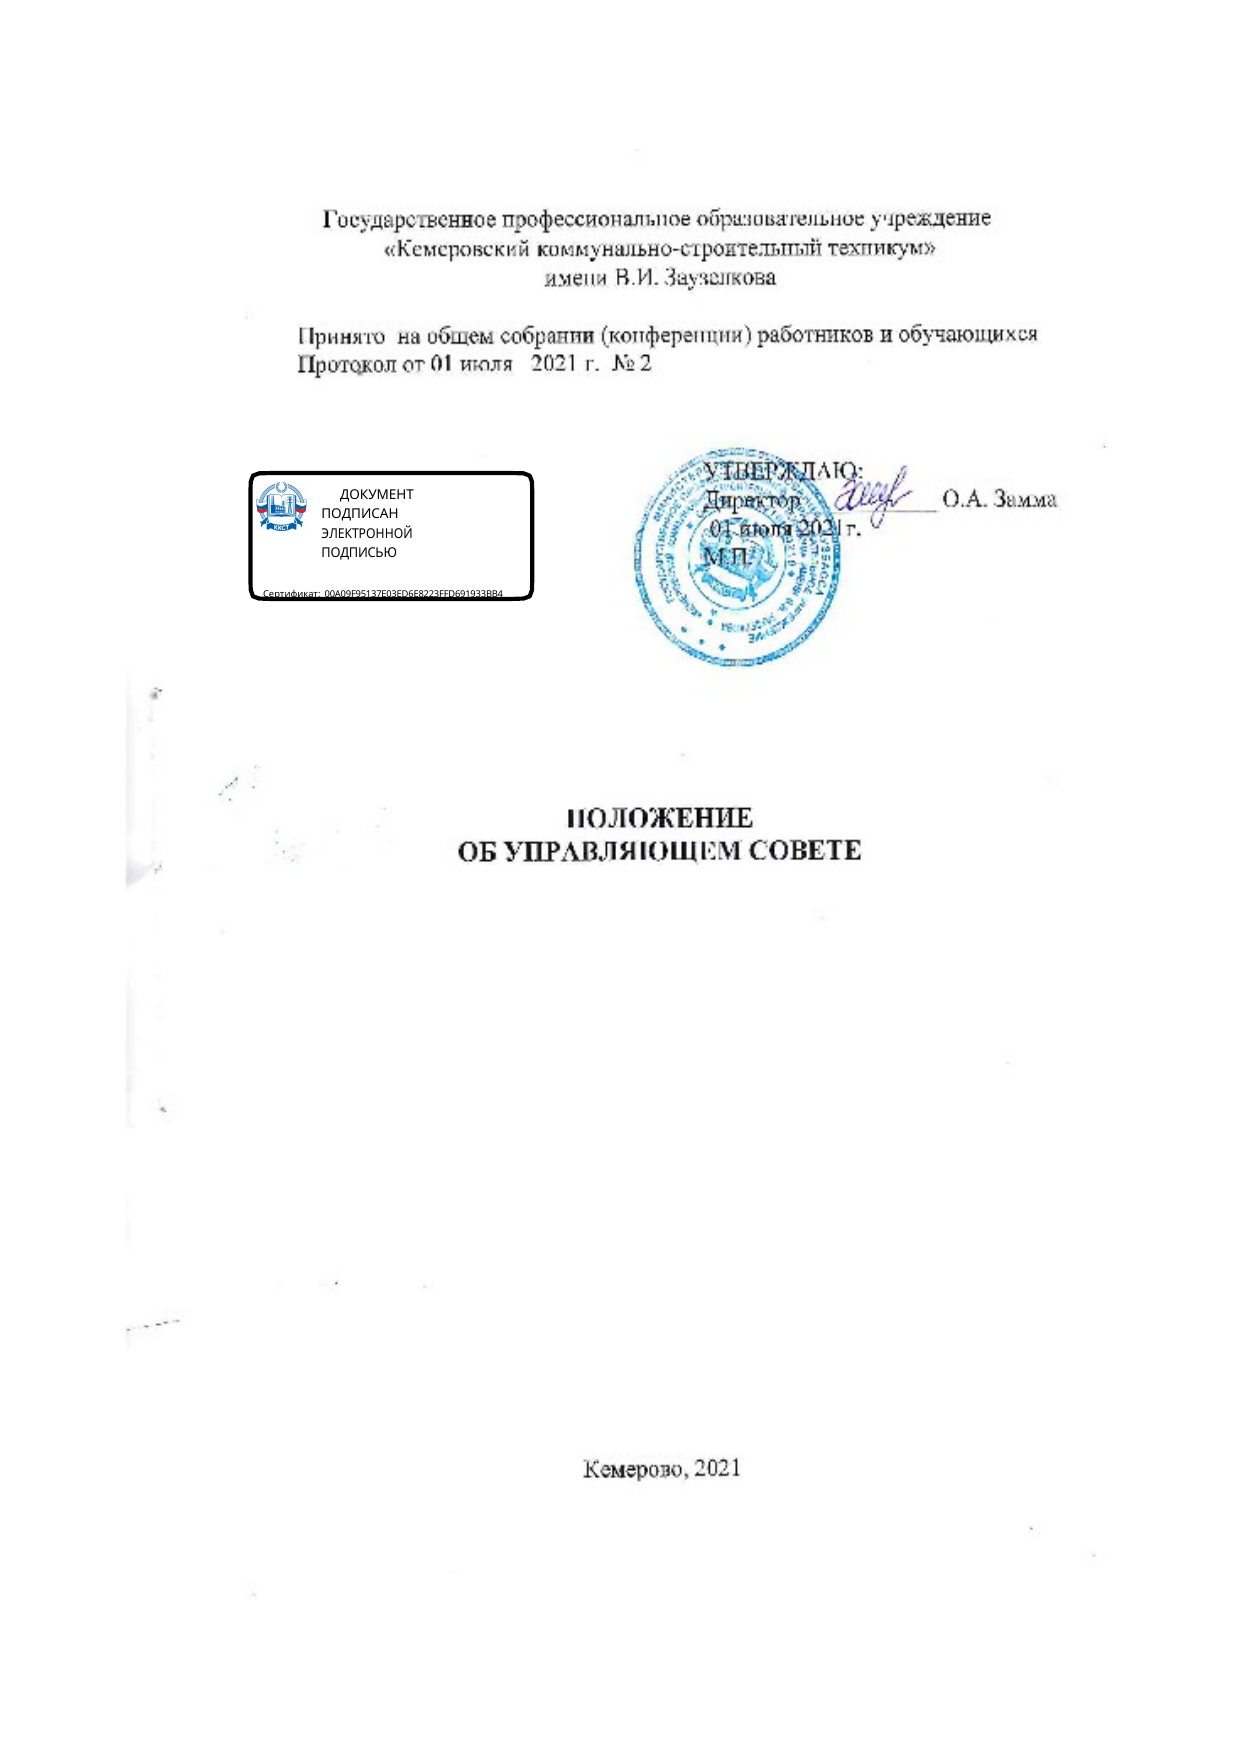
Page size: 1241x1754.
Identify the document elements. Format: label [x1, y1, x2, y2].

picture [123, 149, 1109, 1598]
